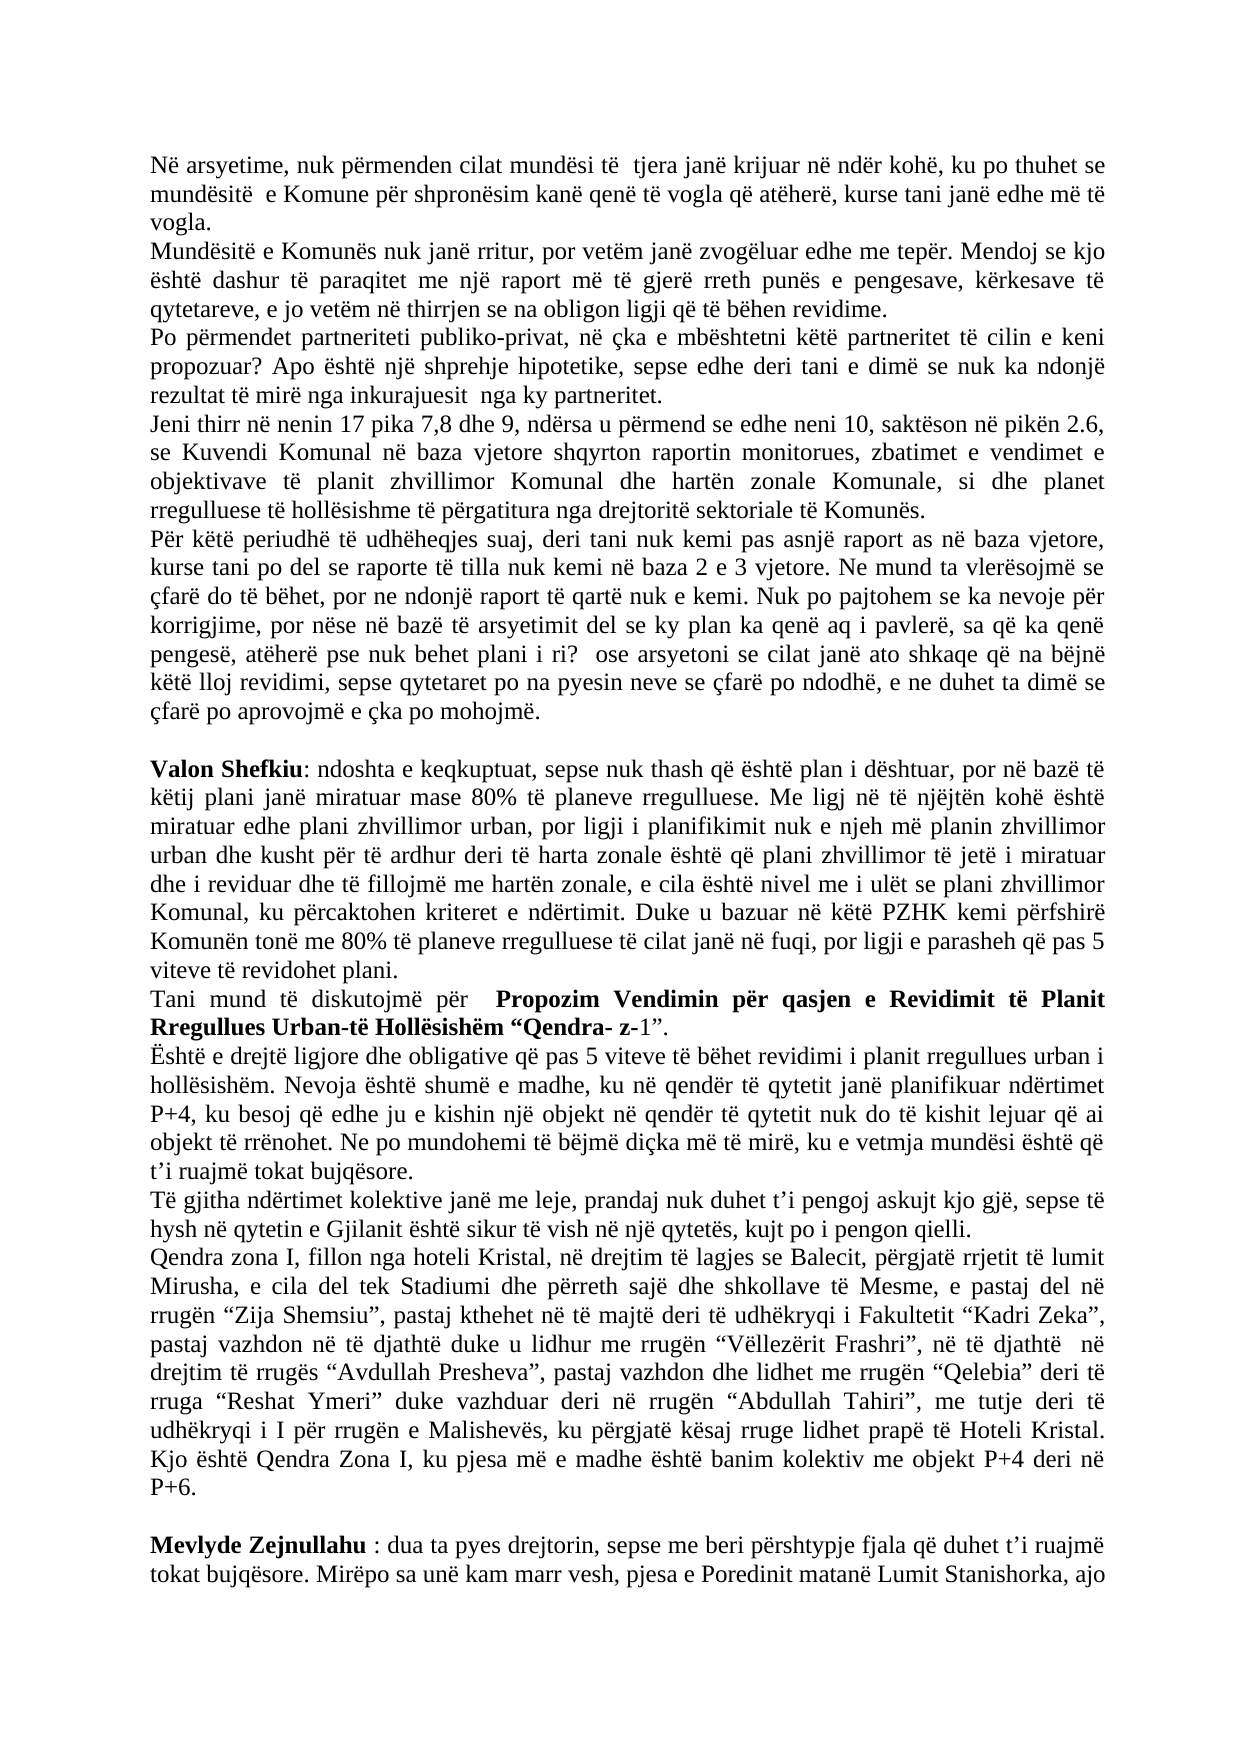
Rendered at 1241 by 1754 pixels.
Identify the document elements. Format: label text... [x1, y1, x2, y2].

text Në arsyetime, nuk përmenden cilat mundësi të tjera janë krijuar në ndër kohë, ku po thuhet se mundësitë e Komune për shpronësim kanë qenë të vogla që atëherë, kurse tani janë edhe më të vogla. [150, 150, 1106, 236]
text Është e drejtë ligjore dhe obligative që pas 5 viteve të bëhet revidimi i planit rregullues urban i hollësishëm. Nevoja është shumë e madhe, ku në qendër të qytetit janë planifikuar ndërtimet P+4, ku besoj që edhe ju e kishin një objekt në qendër të qytetit nuk do të kishit lejuar që ai objekt të rrënohet. Ne po mundohemi të bëjmë diçka më të mirë, ku e vetmja mundësi është që t’i ruajmë tokat bujqësore. [150, 1041, 1106, 1185]
text Jeni thirr në nenin 17 pika 7,8 dhe 9, ndërsa u përmend se edhe neni 10, saktëson në pikën 2.6, se Kuvendi Komunal në baza vjetore shqyrton raportin monitorues, zbatimet e vendimet e objektivave të planit zhvillimor Komunal dhe hartën zonale Komunale, si dhe planet rregulluese të hollësishme të përgatitura nga drejtoritë sektoriale të Komunës. [150, 409, 1106, 524]
text Po përmendet partneriteti publiko-privat, në çka e mbështetni këtë partneritet të cilin e keni propozuar? Apo është një shprehje hipotetike, sepse edhe deri tani e dimë se nuk ka ndonjë rezultat të mirë nga inkurajuesit nga ky partneritet. [150, 322, 1106, 409]
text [150, 1530, 1106, 1587]
text Tani mund të diskutojmë për Propozim Vendimin për qasjen e Revidimit të Planit Rregullues Urban-të Hollësishëm “Qendra- z-1”. [150, 984, 1106, 1041]
text Të gjitha ndërtimet kolektive janë me leje, prandaj nuk duhet t’i pengoj askujt kjo gjë, sepse të hysh në qytetin e Gjilanit është sikur të vish në një qytetës, kujt po i pengon qielli. [150, 1185, 1106, 1242]
text Valon Shefkiu: ndoshta e keqkuptuat, sepse nuk thash që është plan i dështuar, por në bazë të këtij plani janë miratuar mase 80% të planeve rregulluese. Me ligj në të njëjtën kohë është miratuar edhe plani zhvillimor urban, por ligji i planifikimit nuk e njeh më planin zhvillimor urban dhe kusht për të ardhur deri të harta zonale është që plani zhvillimor të jetë i miratuar dhe i reviduar dhe të fillojmë me hartën zonale, e cila është nivel me i ulët se plani zhvillimor Komunal, ku përcaktohen kriteret e ndërtimit. Duke u bazuar në këtë PZHK kemi përfshirë Komunën tonë me 80% të planeve rregulluese të cilat janë në fuqi, por ligji e parasheh që pas 5 viteve të revidohet plani. [150, 754, 1106, 984]
text Mundësitë e Komunës nuk janë rritur, por vetëm janë zvogëluar edhe me tepër. Mendoj se kjo është dashur të paraqitet me një raport më të gjerë rreth punës e pengesave, kërkesave të qytetareve, e jo vetëm në thirrjen se na obligon ligji që të bëhen revidime. [150, 236, 1106, 322]
text Qendra zona I, fillon nga hoteli Kristal, në drejtim të lagjes se Balecit, përgjatë rrjetit të lumit Mirusha, e cila del tek Stadiumi dhe përreth sajë dhe shkollave të Mesme, e pastaj del në rrugën “Zija Shemsiu”, pastaj kthehet në të majtë deri të udhëkryqi i Fakultetit “Kadri Zeka”, pastaj vazhdon në të djathtë duke u lidhur me rrugën “Vëllezërit Frashri”, në të djathtë në drejtim të rrugës “Avdullah Presheva”, pastaj vazhdon dhe lidhet me rrugën “Qelebia” deri të rruga “Reshat Ymeri” duke vazhduar deri në rrugën “Abdullah Tahiri”, me tutje deri të udhëkryqi i I për rrugën e Malishevës, ku përgjatë kësaj rruge lidhet prapë të Hoteli Kristal. Kjo është Qendra Zona I, ku pjesa më e madhe është banim kolektiv me objekt P+4 deri në P+6. [150, 1242, 1106, 1501]
text Për këtë periudhë të udhëheqjes suaj, deri tani nuk kemi pas asnjë raport as në baza vjetore, kurse tani po del se raporte të tilla nuk kemi në baza 2 e 3 vjetore. Ne mund ta vlerësojmë se çfarë do të bëhet, por ne ndonjë raport të qartë nuk e kemi. Nuk po pajtohem se ka nevoje për korrigjime, por nëse në bazë të arsyetimit del se ky plan ka qenë aq i pavlerë, sa që ka qenë pengesë, atëherë pse nuk behet plani i ri? ose arsyetoni se cilat janë ato shkaqe që na bëjnë këtë lloj revidimi, sepse qytetaret po na pyesin neve se çfarë po ndodhë, e ne duhet ta dimë se çfarë po aprovojmë e çka po mohojmë. [150, 524, 1106, 725]
